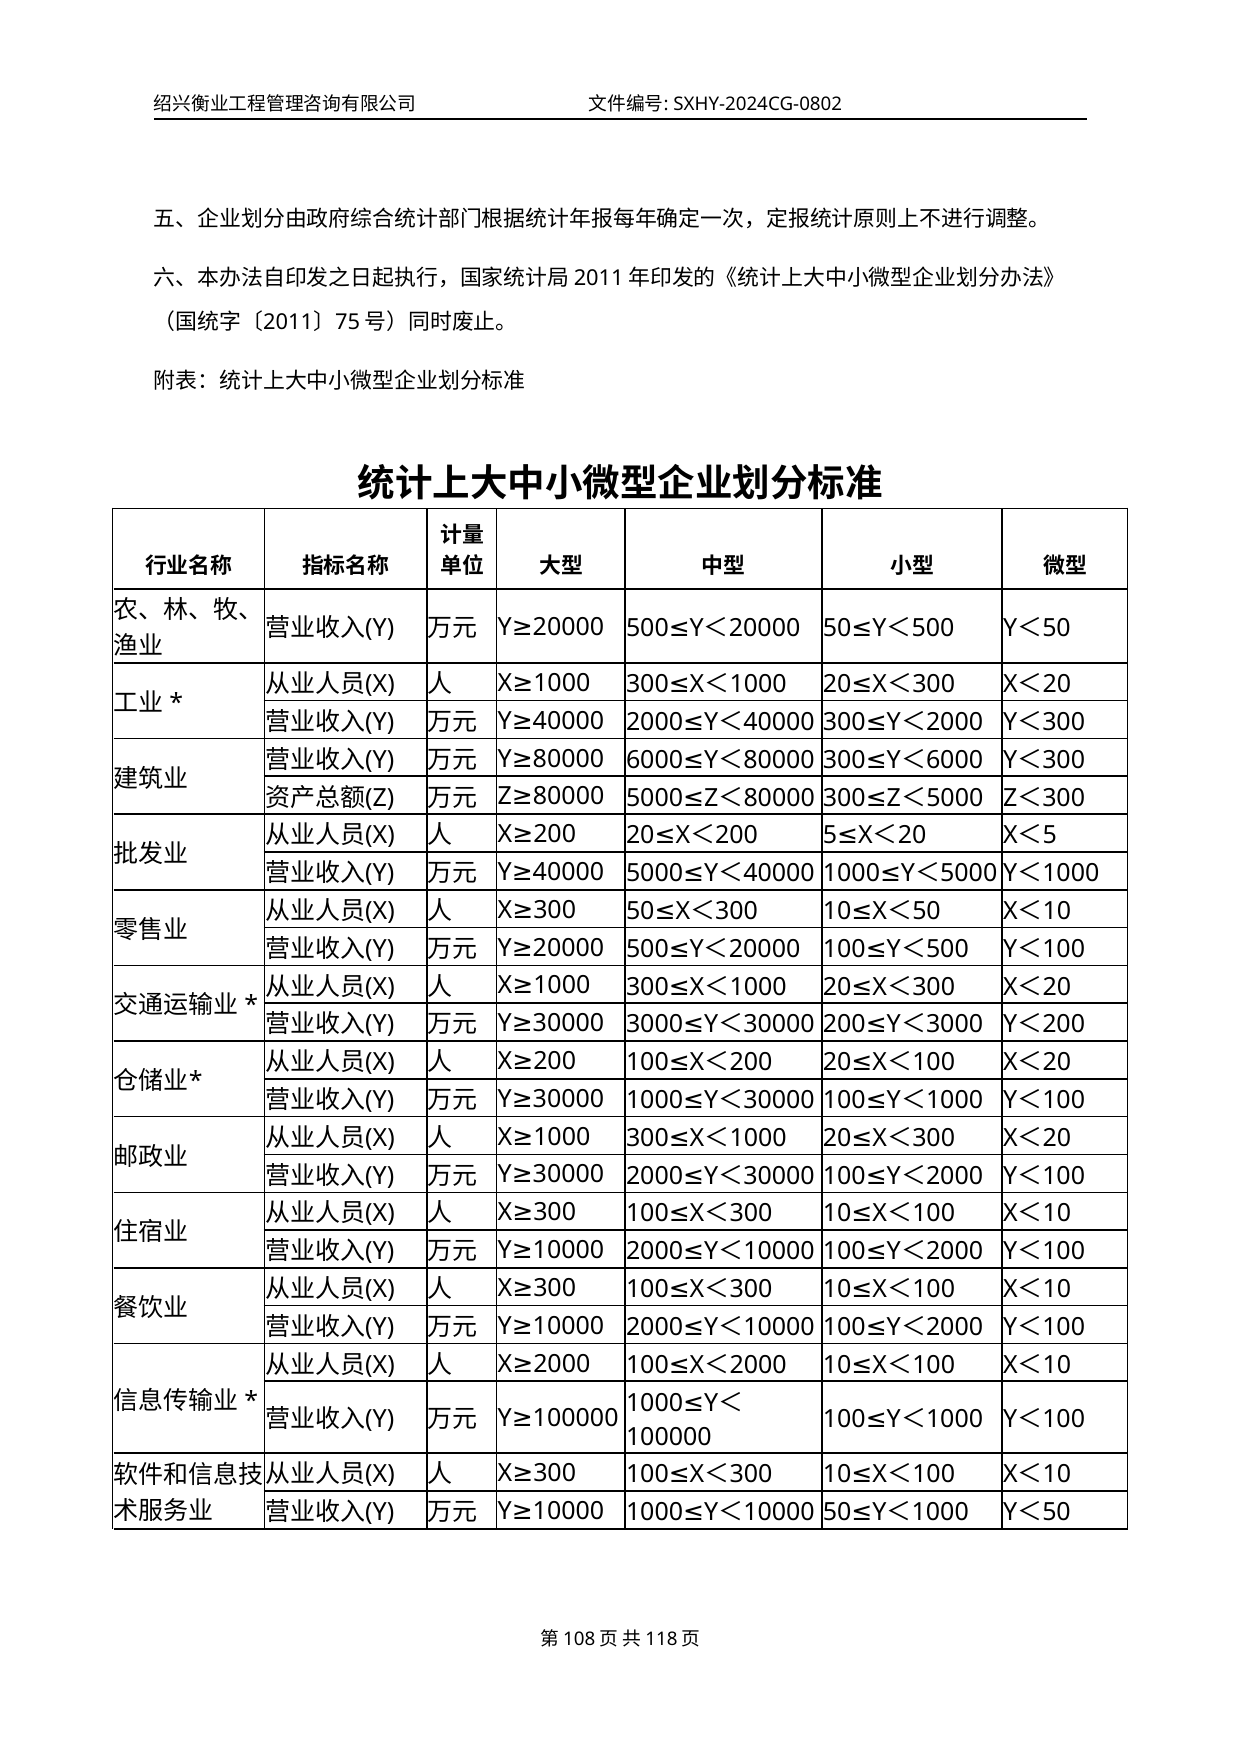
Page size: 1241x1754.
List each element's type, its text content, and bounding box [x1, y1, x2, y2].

table_cell 邮政业 [113, 1117, 264, 1191]
table_cell 人 [428, 1042, 496, 1078]
table_cell 5≤X＜20 [823, 815, 1001, 851]
table_cell X≥300 [497, 1454, 624, 1490]
table_cell 100≤X＜2000 [626, 1344, 821, 1380]
table_cell 500≤Y＜20000 [626, 928, 821, 964]
table_cell 1000≤Y＜100000 [626, 1382, 821, 1452]
table_cell 50≤Y＜500 [823, 590, 1001, 662]
table_cell 营业收入(Y) [265, 853, 426, 889]
table_cell X≥300 [497, 891, 624, 927]
table_cell Y＜100 [1003, 1080, 1127, 1116]
table_cell 10≤X＜100 [823, 1454, 1001, 1490]
table_cell 营业收入(Y) [265, 1492, 426, 1528]
table_cell 从业人员(X) [265, 1042, 426, 1078]
table_cell 人 [428, 891, 496, 927]
table_cell X＜20 [1003, 1117, 1127, 1153]
table_cell 2000≤Y＜10000 [626, 1306, 821, 1343]
table_cell 信息传输业 * [113, 1344, 264, 1452]
table_cell 从业人员(X) [265, 664, 426, 700]
table_cell 人 [428, 1117, 496, 1153]
table_cell Y＜50 [1003, 1492, 1127, 1528]
table_cell Y≥80000 [497, 739, 624, 775]
table_cell Y≥10000 [497, 1492, 624, 1528]
text 统计上大中小微型企业划分标准 [153, 445, 1087, 507]
table_cell 300≤Y＜2000 [823, 701, 1001, 738]
table_cell 营业收入(Y) [265, 1306, 426, 1343]
table_cell 营业收入(Y) [265, 1382, 426, 1452]
table_cell Y≥30000 [497, 1004, 624, 1040]
table_cell Z≥80000 [497, 777, 624, 813]
table_cell X≥200 [497, 815, 624, 851]
table_cell 万元 [428, 590, 496, 662]
table_cell 10≤X＜50 [823, 891, 1001, 927]
table_cell 人 [428, 966, 496, 1002]
table_cell 300≤Z＜5000 [823, 777, 1001, 813]
table_cell 100≤X＜200 [626, 1042, 821, 1078]
table_cell Y≥30000 [497, 1080, 624, 1116]
table_cell 人 [428, 1193, 496, 1229]
table_cell 人 [428, 1454, 496, 1490]
table_cell 100≤Y＜500 [823, 928, 1001, 964]
table_cell Y≥20000 [497, 590, 624, 662]
table_cell X≥1000 [497, 1117, 624, 1153]
table_cell Y≥30000 [497, 1155, 624, 1191]
table_cell 20≤X＜300 [823, 1117, 1001, 1153]
table_cell 人 [428, 1344, 496, 1380]
table_cell 10≤X＜100 [823, 1269, 1001, 1305]
table_cell 万元 [428, 1492, 496, 1528]
table_cell 100≤X＜300 [626, 1269, 821, 1305]
table_cell 营业收入(Y) [265, 928, 426, 964]
table_cell 100≤Y＜1000 [823, 1382, 1001, 1452]
table_cell 500≤Y＜20000 [626, 590, 821, 662]
table_cell 万元 [428, 1306, 496, 1343]
table_cell 20≤X＜100 [823, 1042, 1001, 1078]
table_cell X≥300 [497, 1269, 624, 1305]
table_cell 营业收入(Y) [265, 1231, 426, 1267]
table_cell 万元 [428, 1231, 496, 1267]
table_cell Y＜100 [1003, 928, 1127, 964]
table_cell 从业人员(X) [265, 1269, 426, 1305]
table_cell 1000≤Y＜30000 [626, 1080, 821, 1116]
table_cell Y≥100000 [497, 1382, 624, 1452]
table_cell 从业人员(X) [265, 1344, 426, 1380]
table_cell 万元 [428, 1004, 496, 1040]
table_cell 2000≤Y＜30000 [626, 1155, 821, 1191]
table_cell 建筑业 [113, 739, 264, 813]
table_cell 100≤X＜300 [626, 1193, 821, 1229]
table_cell 2000≤Y＜40000 [626, 701, 821, 738]
text 六、本办法自印发之日起执行，国家统计局2011年印发的《统计上大中小微型企业划分办法》（国统字〔2011〕75号）同时废止。 [153, 248, 1087, 336]
table_cell X＜10 [1003, 891, 1127, 927]
table_cell 人 [428, 664, 496, 700]
table_cell 万元 [428, 928, 496, 964]
table_cell Y＜1000 [1003, 853, 1127, 889]
table_cell 20≤X＜300 [823, 966, 1001, 1002]
table_header 指标名称 [265, 509, 426, 588]
table_cell 从业人员(X) [265, 966, 426, 1002]
table_cell 1000≤Y＜5000 [823, 853, 1001, 889]
table_cell 300≤X＜1000 [626, 966, 821, 1002]
table_cell 餐饮业 [113, 1268, 264, 1343]
table_cell Y≥10000 [497, 1306, 624, 1343]
table_header 计量单位 [428, 509, 496, 588]
table_cell 5000≤Z＜80000 [626, 777, 821, 813]
table_cell 100≤X＜300 [626, 1454, 821, 1490]
table_cell 100≤Y＜1000 [823, 1080, 1001, 1116]
table_cell 从业人员(X) [265, 1117, 426, 1153]
table_cell Y＜300 [1003, 739, 1127, 775]
table_cell 从业人员(X) [265, 1193, 426, 1229]
table_cell 3000≤Y＜30000 [626, 1004, 821, 1040]
table_header 中型 [626, 509, 821, 588]
table_header 微型 [1003, 509, 1127, 588]
table_cell X＜10 [1003, 1454, 1127, 1490]
table_header 大型 [497, 509, 624, 588]
table_cell 50≤X＜300 [626, 891, 821, 927]
table_cell Y≥20000 [497, 928, 624, 964]
table_cell X＜20 [1003, 966, 1127, 1002]
table_cell 100≤Y＜2000 [823, 1155, 1001, 1191]
table_cell 人 [428, 1269, 496, 1305]
table_cell X≥1000 [497, 664, 624, 700]
table_cell X＜20 [1003, 1042, 1127, 1078]
table_cell 交通运输业 * [113, 966, 264, 1040]
table_cell 批发业 [113, 814, 264, 889]
table_cell 20≤X＜200 [626, 815, 821, 851]
table_cell Y＜100 [1003, 1306, 1127, 1343]
table_cell 6000≤Y＜80000 [626, 739, 821, 775]
table_cell 人 [428, 815, 496, 851]
table_cell 仓储业* [113, 1041, 264, 1116]
table_cell Y≥10000 [497, 1231, 624, 1267]
table_cell 从业人员(X) [265, 1454, 426, 1490]
table_cell 营业收入(Y) [265, 1080, 426, 1116]
table_cell Y＜50 [1003, 590, 1127, 662]
table_cell Y＜200 [1003, 1004, 1127, 1040]
table_cell 1000≤Y＜10000 [626, 1492, 821, 1528]
table_cell 从业人员(X) [265, 891, 426, 927]
table_cell X≥300 [497, 1193, 624, 1229]
table_cell 200≤Y＜3000 [823, 1004, 1001, 1040]
table_cell 零售业 [113, 890, 264, 964]
table_cell X≥200 [497, 1042, 624, 1078]
table_cell 软件和信息技术服务业 [113, 1453, 264, 1528]
text 附表：统计上大中小微型企业划分标准 [153, 351, 1087, 395]
table_header 小型 [823, 509, 1001, 588]
table_cell 100≤Y＜2000 [823, 1231, 1001, 1267]
table_cell 资产总额(Z) [265, 777, 426, 813]
table_cell 万元 [428, 701, 496, 738]
table_cell 300≤Y＜6000 [823, 739, 1001, 775]
text 五、企业划分由政府综合统计部门根据统计年报每年确定一次，定报统计原则上不进行调整。 [153, 189, 1087, 233]
table_cell 20≤X＜300 [823, 664, 1001, 700]
table_cell 300≤X＜1000 [626, 664, 821, 700]
table_cell 营业收入(Y) [265, 739, 426, 775]
table_cell 万元 [428, 1080, 496, 1116]
table_cell 10≤X＜100 [823, 1193, 1001, 1229]
table_cell 万元 [428, 1155, 496, 1191]
table_cell X＜10 [1003, 1269, 1127, 1305]
table_cell 农、林、牧、渔业 [113, 589, 264, 662]
table_cell 营业收入(Y) [265, 590, 426, 662]
table_cell Y＜100 [1003, 1231, 1127, 1267]
table_cell X＜20 [1003, 664, 1127, 700]
table_cell 工业 * [113, 663, 264, 738]
table_cell X≥2000 [497, 1344, 624, 1380]
table_cell X≥1000 [497, 966, 624, 1002]
table_cell Z＜300 [1003, 777, 1127, 813]
table_cell 从业人员(X) [265, 815, 426, 851]
table_cell Y＜100 [1003, 1155, 1127, 1191]
table_cell 万元 [428, 853, 496, 889]
table_cell 300≤X＜1000 [626, 1117, 821, 1153]
table_cell X＜10 [1003, 1193, 1127, 1229]
table_cell 营业收入(Y) [265, 1004, 426, 1040]
table_cell 万元 [428, 777, 496, 813]
table_cell 5000≤Y＜40000 [626, 853, 821, 889]
table_cell 10≤X＜100 [823, 1344, 1001, 1380]
table_header 行业名称 [113, 509, 264, 588]
table_cell X＜5 [1003, 815, 1127, 851]
table_cell 营业收入(Y) [265, 701, 426, 738]
table_cell 50≤Y＜1000 [823, 1492, 1001, 1528]
table_cell Y＜300 [1003, 701, 1127, 738]
table_cell Y≥40000 [497, 853, 624, 889]
table_cell 2000≤Y＜10000 [626, 1231, 821, 1267]
table_cell 100≤Y＜2000 [823, 1306, 1001, 1343]
table_cell X＜10 [1003, 1344, 1127, 1380]
table_cell 万元 [428, 1382, 496, 1452]
table_cell Y≥40000 [497, 701, 624, 738]
table_cell Y＜100 [1003, 1382, 1127, 1452]
table_cell 万元 [428, 739, 496, 775]
table_cell 住宿业 [113, 1193, 264, 1267]
table_cell 营业收入(Y) [265, 1155, 426, 1191]
